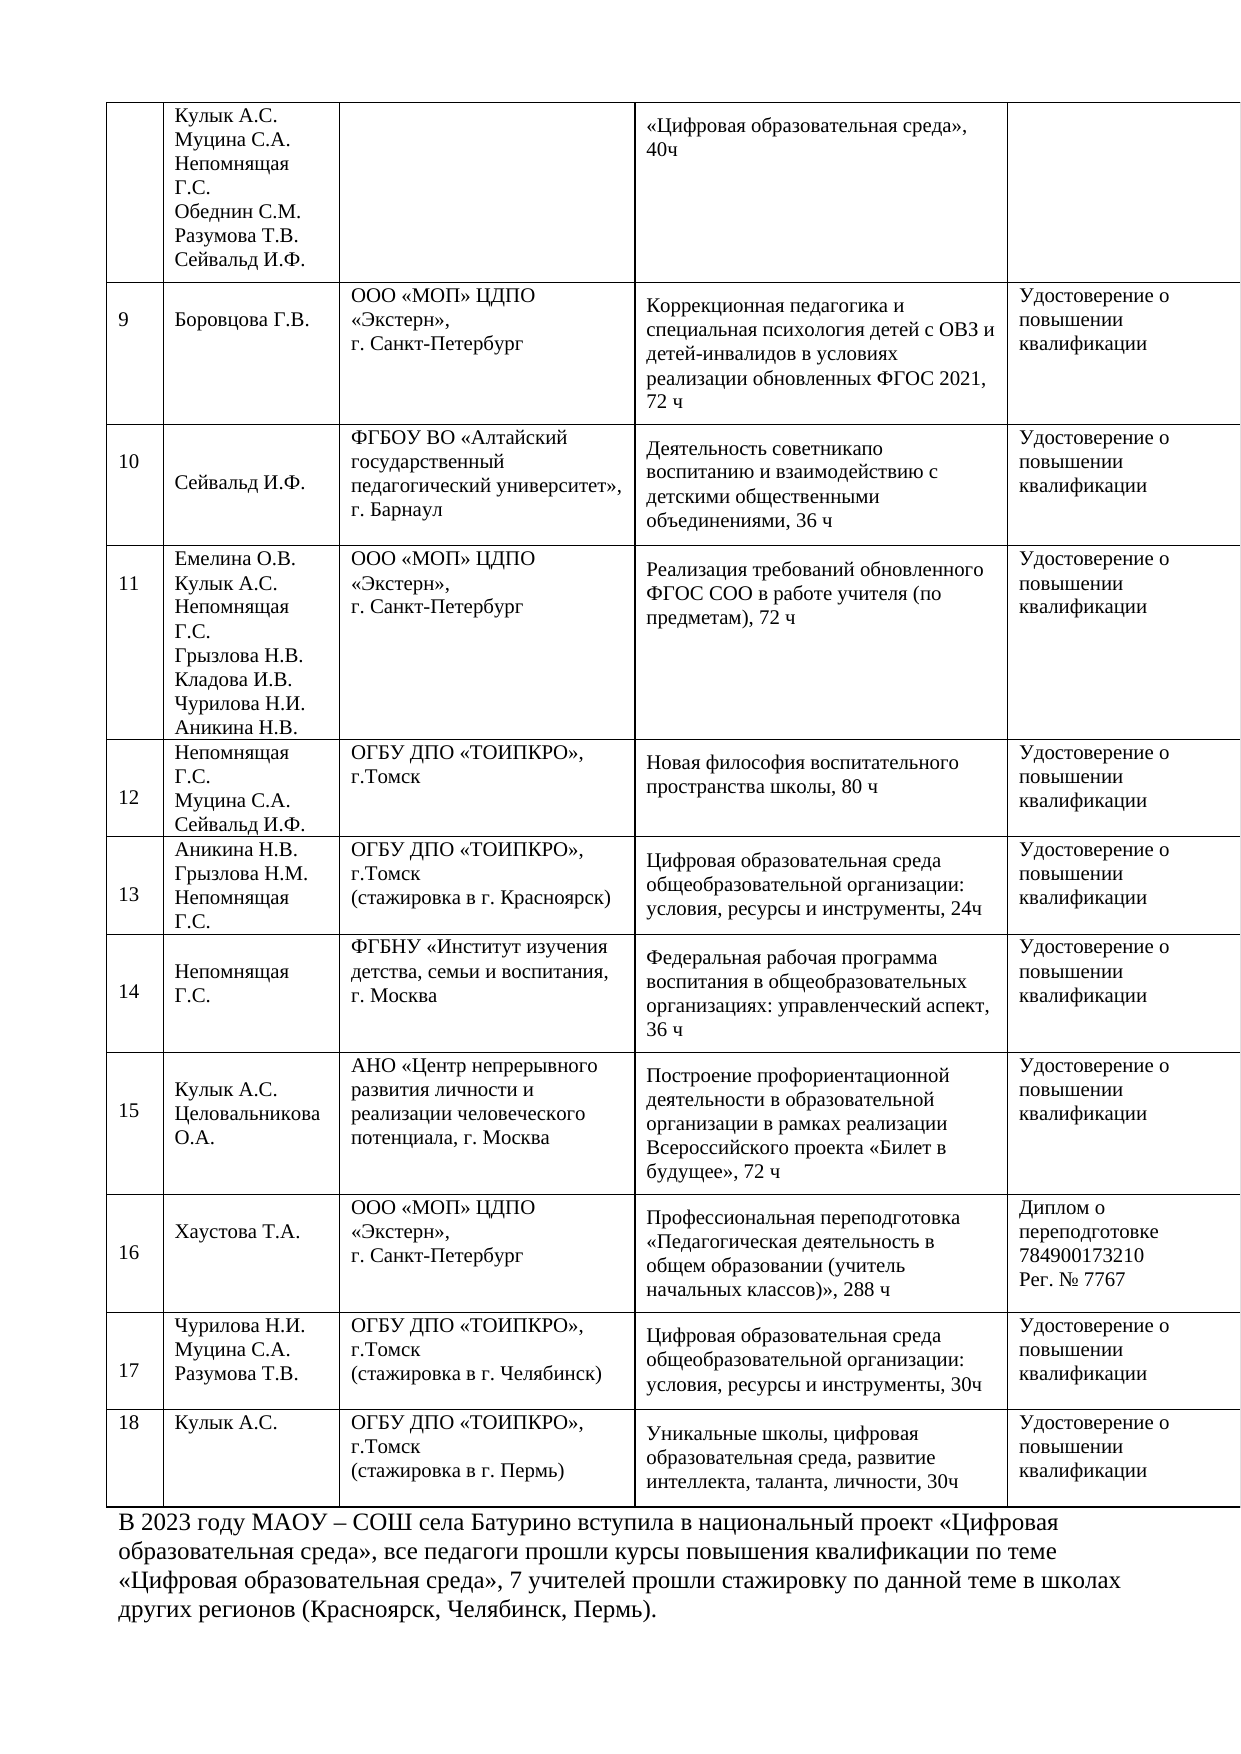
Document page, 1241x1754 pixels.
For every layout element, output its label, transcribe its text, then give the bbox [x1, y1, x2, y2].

table_cell Удостоверение о повышении квалификации [1008, 935, 1240, 1052]
table_cell Боровцова Г.В. [164, 283, 339, 424]
table_cell ООО «МОП» ЦДПО «Экстерн», г. Санкт-Петербург [340, 283, 634, 424]
table_cell 8 [107, 103, 163, 282]
table_cell 12 [107, 740, 163, 836]
table_cell Профессиональная переподготовка «Педагогическая деятельность в общем образовании (учитель начальных классов)», 288 ч [636, 1195, 1007, 1312]
table_cell АНО «Центр непрерывного развития личности и реализации человеческого потенциала, г. Москва [340, 1053, 634, 1194]
table_cell Непомнящая Г.С. [164, 935, 339, 1052]
table_cell Удостоверение о повышении квалификации [1008, 740, 1240, 836]
table_cell ОГБУ ДПО «ТОИПКРО», г.Томск (стажировка в г. Красноярск) [340, 837, 634, 933]
table_cell 17 [107, 1313, 163, 1409]
table_cell 11 [107, 546, 163, 739]
table_cell Чурилова Н.И. Муцина С.А. Разумова Т.В. [164, 1313, 339, 1409]
text В 2023 году МАОУ – СОШ села Батурино вступила в национальный проект «Цифровая образовательная среда», все педагоги прошли курсы повышения квалификации по теме «Цифровая образовательная среда», 7 учителей прошли стажировку по данной теме в школах других регионов (Красноярск, Челябинск, Пермь). [118, 1508, 1152, 1622]
table_cell Непомнящая Г.С. Муцина С.А. Сейвальд И.Ф. [164, 740, 339, 836]
table_cell Емелина О.В. Кулык А.С. Непомнящая Г.С. Грызлова Н.В. Кладова И.В. Чурилова Н.И. Аникина Н.В. [164, 546, 339, 739]
table_cell Удостоверение о повышении квалификации [1008, 1313, 1240, 1409]
table_cell ФГБОУ ВО «Алтайский государственный педагогический университет», г. Барнаул [340, 425, 634, 545]
table_cell Удостоверение о повышении квалификации [1008, 1053, 1240, 1194]
table_cell Кулык А.С. [164, 1410, 339, 1506]
table_cell 14 [107, 935, 163, 1052]
table_cell 15 [107, 1053, 163, 1194]
table_cell 9 [107, 283, 163, 424]
table_cell 10 [107, 425, 163, 545]
table_cell ОГБУ ДПО «ТОИПКРО», г.Томск (стажировка в г. Пермь) [340, 1410, 634, 1506]
table_cell Уникальные школы, цифровая образовательная среда, развитие интеллекта, таланта, личности, 30ч [636, 1410, 1007, 1506]
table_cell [636, 103, 1007, 282]
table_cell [340, 103, 634, 282]
table_cell Федеральная рабочая программа воспитания в общеобразовательных организациях: управленческий аспект, 36 ч [636, 935, 1007, 1052]
table_cell Цифровая образовательная среда общеобразовательной организации: условия, ресурсы и инструменты, 30ч [636, 1313, 1007, 1409]
table_cell Удостоверение о повышении квалификации [1008, 283, 1240, 424]
table_cell Удостоверение о повышении квалификации [1008, 1410, 1240, 1506]
table_cell Деятельность советникапо воспитанию и взаимодействию с детскими общественными объединениями, 36 ч [636, 425, 1007, 545]
table_cell 18 [107, 1410, 163, 1506]
table_cell Коррекционная педагогика и специальная психология детей с ОВЗ и детей-инвалидов в условиях реализации обновленных ФГОС 2021, 72 ч [636, 283, 1007, 424]
table_cell ООО «МОП» ЦДПО «Экстерн», г. Санкт-Петербург [340, 546, 634, 739]
table_cell Реализация требований обновленного ФГОС СОО в работе учителя (по предметам), 72 ч [636, 546, 1007, 739]
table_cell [1008, 103, 1240, 282]
table_cell ОГБУ ДПО «ТОИПКРО», г.Томск (стажировка в г. Челябинск) [340, 1313, 634, 1409]
table_cell 13 [107, 837, 163, 933]
table_cell Новая философия воспитательного пространства школы, 80 ч [636, 740, 1007, 836]
table_cell Удостоверение о повышении квалификации [1008, 546, 1240, 739]
table_cell 16 [107, 1195, 163, 1312]
table_cell Аникина Н.В. Грызлова Н.М. Непомнящая Г.С. [164, 837, 339, 933]
table_cell Удостоверение о повышении квалификации [1008, 837, 1240, 933]
table_cell Построение профориентационной деятельности в образовательной организации в рамках реализации Всероссийского проекта «Билет в будущее», 72 ч [636, 1053, 1007, 1194]
table_cell Хаустова Т.А. [164, 1195, 339, 1312]
table_cell ОГБУ ДПО «ТОИПКРО», г.Томск [340, 740, 634, 836]
table_cell ФГБНУ «Институт изучения детства, семьи и воспитания, г. Москва [340, 935, 634, 1052]
table_cell Кулык А.С. Целовальникова О.А. [164, 1053, 339, 1194]
table_cell ООО «МОП» ЦДПО «Экстерн», г. Санкт-Петербург [340, 1195, 634, 1312]
table_cell Диплом о переподготовке 784900173210 Рег. № 7767 [1008, 1195, 1240, 1312]
table_cell Сейвальд И.Ф. [164, 425, 339, 545]
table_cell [164, 103, 339, 282]
table_cell Удостоверение о повышении квалификации [1008, 425, 1240, 545]
table_cell Цифровая образовательная среда общеобразовательной организации: условия, ресурсы и инструменты, 24ч [636, 837, 1007, 933]
